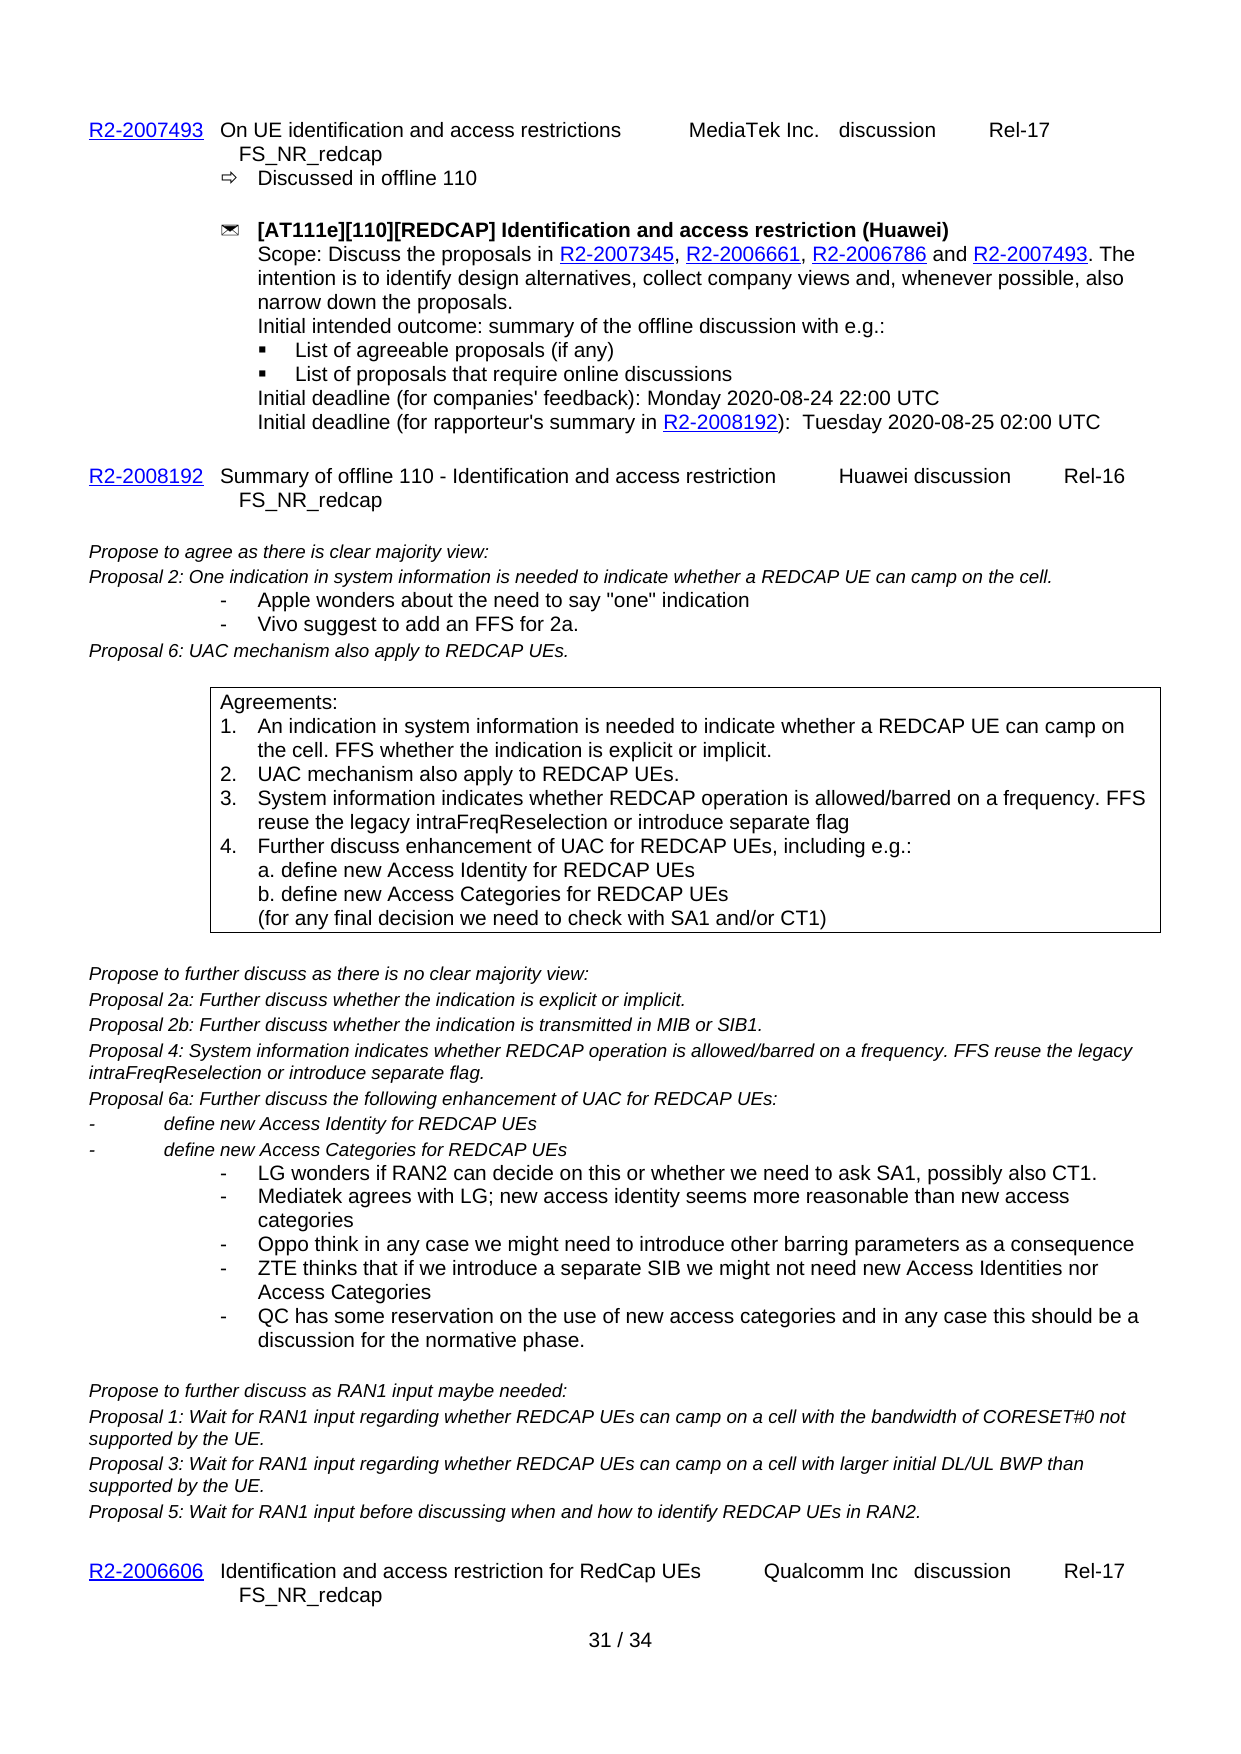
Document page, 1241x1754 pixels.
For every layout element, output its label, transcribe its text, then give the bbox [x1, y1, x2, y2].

text Propose to agree as there is clear majority view: [89, 540, 1152, 562]
list System information indicates whether REDCAP operation is allowed/barred on a frequency. FFS reuse the legacy intraFreqReselection or introduce separate flag [211, 783, 1160, 831]
list Apple wonders about the need to say "one" indication [220, 588, 1152, 612]
text - QC has some reservation on the use of new access categories and in any case this should be a discussion for the normative phase. [220, 1304, 1152, 1352]
text (for any final decision we need to check with SA1 and/or CT1) [211, 903, 1160, 932]
list List of agreeable proposals (if any) [257, 338, 1152, 362]
text Proposal 1: Wait for RAN1 input regarding whether REDCAP UEs can camp on a cell with the bandwidth of CORESET#0 not supported by the UE. [89, 1406, 1152, 1449]
text Proposal 6: UAC mechanism also apply to REDCAP UEs. [89, 640, 1152, 661]
text Proposal 2: One indication in system information is needed to indicate whether a REDCAP UE can camp on the cell. [89, 566, 1152, 588]
text Propose to further discuss as RAN1 input maybe needed: [89, 1380, 1152, 1402]
text Scope: Discuss the proposals in R2-2007345, R2-2006661, R2-2006786 and R2-2007493. The intention is to identify design alternatives, collect company views and, whenever possible, also narrow down the proposals. [257, 242, 1152, 314]
title R2-2007493 On UE identification and access restrictions MediaTek Inc. discussion Rel-17 FS_NR_redcap [89, 118, 1152, 166]
text - ZTE thinks that if we introduce a separate SIB we might not need new Access Identities nor Access Categories [220, 1256, 1152, 1304]
list Discussed in offline 110 [220, 166, 1152, 190]
text Agreements: [211, 688, 1160, 711]
text a. define new Access Identity for REDCAP UEs [211, 855, 1160, 879]
text Proposal 6a: Further discuss the following enhancement of UAC for REDCAP UEs: [89, 1087, 1152, 1109]
list List of proposals that require online discussions [257, 362, 1152, 386]
text Proposal 3: Wait for RAN1 input regarding whether REDCAP UEs can camp on a cell with larger initial DL/UL BWP than supported by the UE. [89, 1453, 1152, 1496]
text Proposal 2a: Further discuss whether the indication is explicit or implicit. [89, 988, 1152, 1010]
text Proposal 2b: Further discuss whether the indication is transmitted in MIB or SIB1. [89, 1014, 1152, 1036]
text b. define new Access Categories for REDCAP UEs [211, 879, 1160, 903]
list Vivo suggest to add an FFS for 2a. [220, 612, 1152, 636]
list Further discuss enhancement of UAC for REDCAP UEs, including e.g.: [211, 831, 1160, 855]
title R2-2006606 Identification and access restriction for RedCap UEs Qualcomm Inc discussion Rel-17 FS_NR_redcap [89, 1558, 1152, 1606]
list An indication in system information is needed to indicate whether a REDCAP UE can camp on the cell. FFS whether the indication is explicit or implicit. [211, 711, 1160, 759]
text Initial intended outcome: summary of the offline discussion with e.g.: [257, 314, 1152, 338]
text Initial deadline (for rapporteur's summary in R2-2008192): Tuesday 2020-08-25 02:00 UTC [257, 410, 1152, 434]
title R2-2008192 Summary of offline 110 - Identification and access restriction Huawei discussion Rel-16 FS_NR_redcap [89, 464, 1152, 512]
text - LG wonders if RAN2 can decide on this or whether we need to ask SA1, possibly also CT1. [220, 1160, 1152, 1184]
text Proposal 4: System information indicates whether REDCAP operation is allowed/barred on a frequency. FFS reuse the legacy intraFreqReselection or introduce separate flag. [89, 1040, 1152, 1083]
text - define new Access Identity for REDCAP UEs [89, 1113, 1152, 1134]
text - Mediatek agrees with LG; new access identity seems more reasonable than new access categories [220, 1184, 1152, 1232]
text - define new Access Categories for REDCAP UEs [89, 1139, 1152, 1160]
text Proposal 5: Wait for RAN1 input before discussing when and how to identify REDCAP UEs in RAN2. [89, 1500, 1152, 1522]
text - Oppo think in any case we might need to introduce other barring parameters as a consequence [220, 1232, 1152, 1256]
list UAC mechanism also apply to REDCAP UEs. [211, 759, 1160, 783]
text [AT111e][110][REDCAP] Identification and access restriction (Huawei) [220, 218, 1152, 242]
text Propose to further discuss as there is no clear majority view: [89, 963, 1152, 984]
text Initial deadline (for companies' feedback): Monday 2020-08-24 22:00 UTC [257, 386, 1152, 410]
